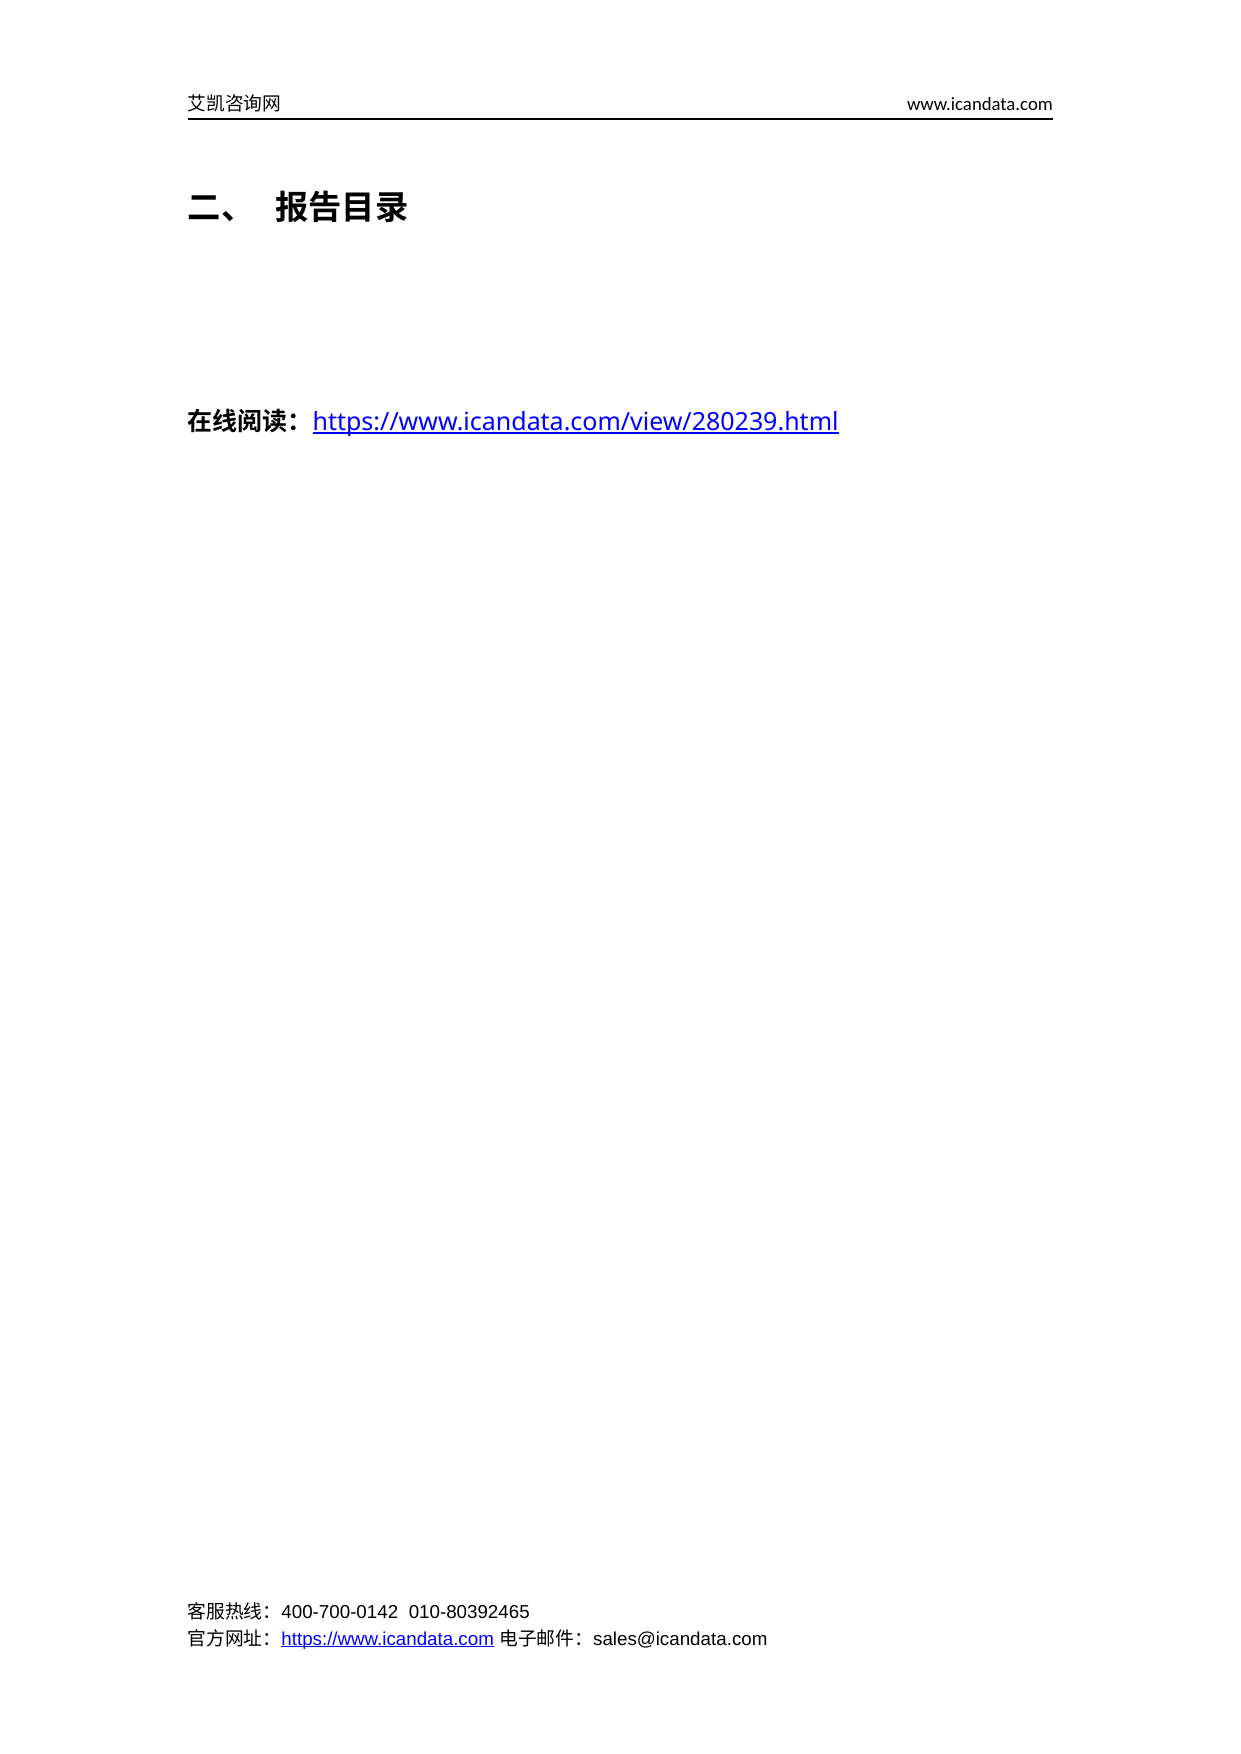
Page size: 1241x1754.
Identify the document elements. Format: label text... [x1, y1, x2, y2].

subtitle 报告目录 [187, 172, 1053, 237]
text 在线阅读：https://www.icandata.com/view/280239.html [187, 387, 1053, 452]
